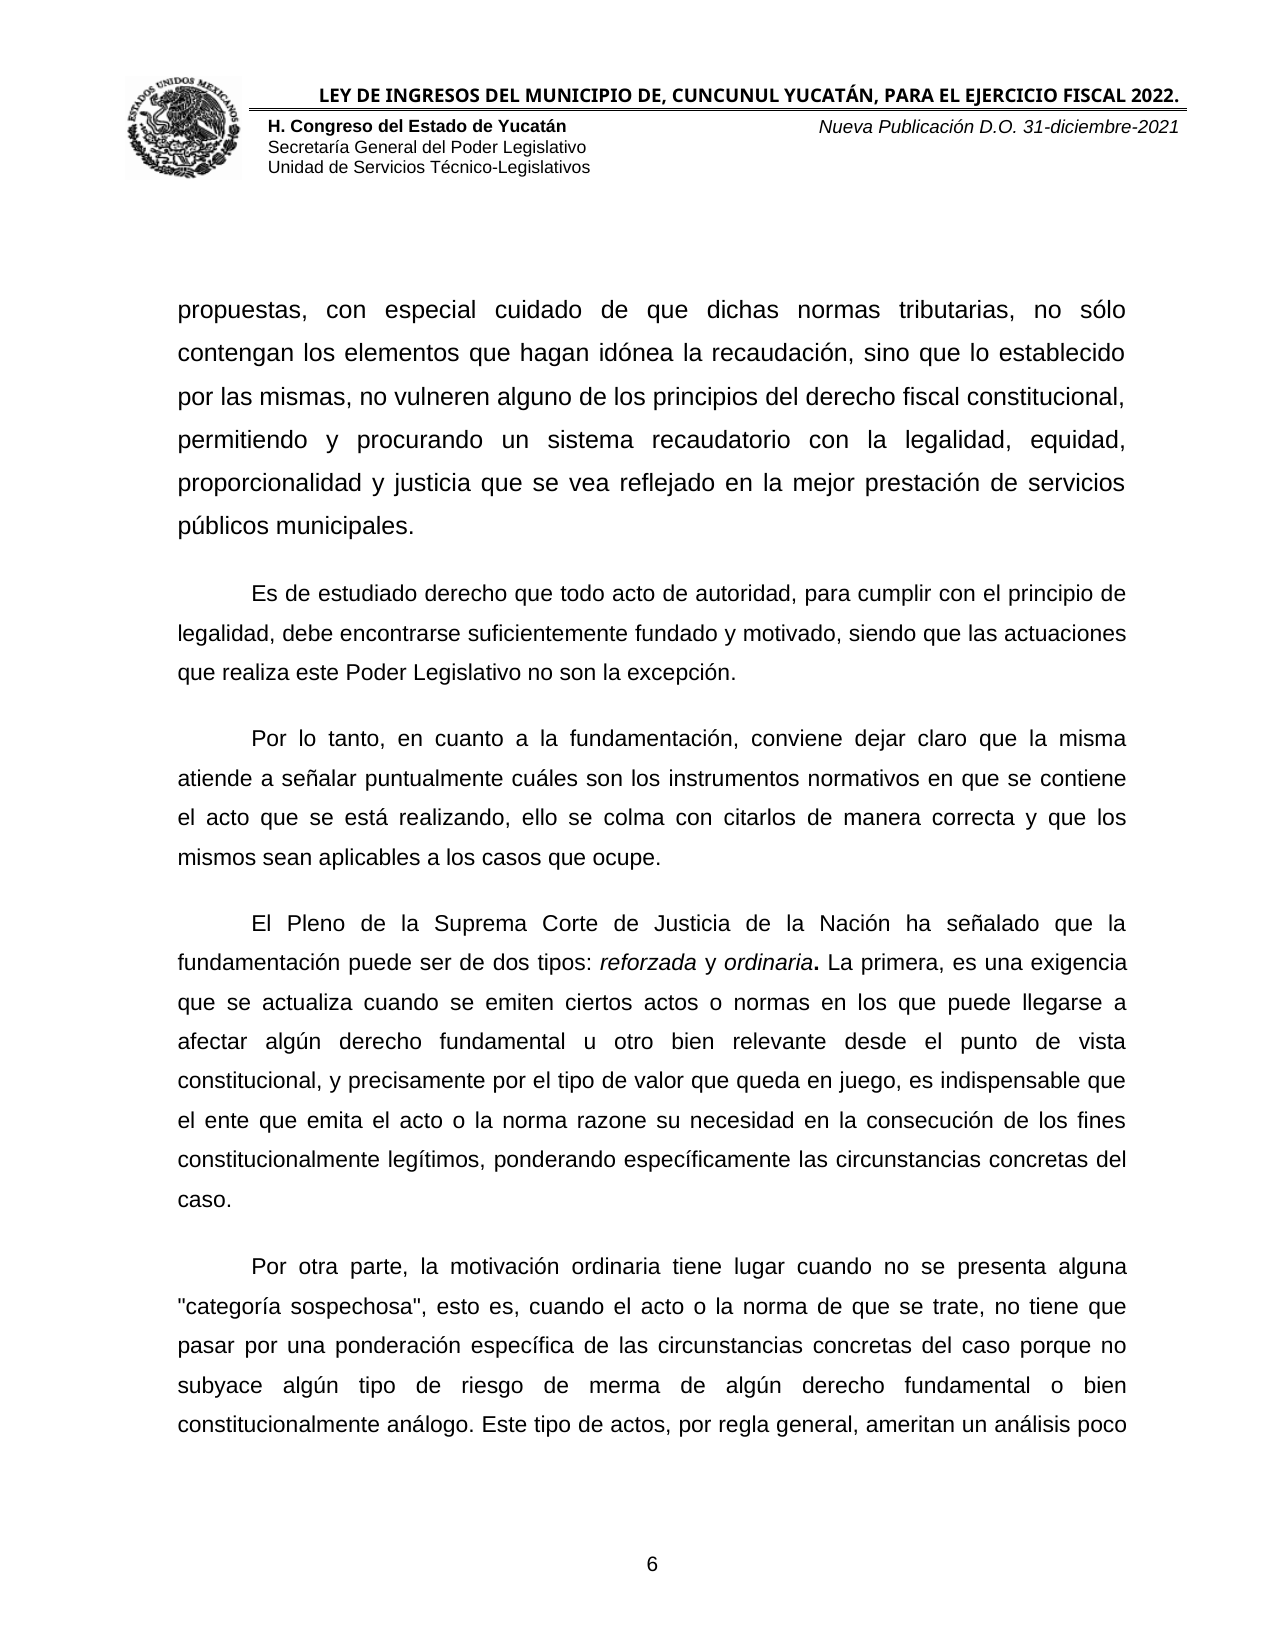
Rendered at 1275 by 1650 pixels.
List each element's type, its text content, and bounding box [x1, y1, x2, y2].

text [177, 1253, 1127, 1437]
text El Pleno de la Suprema Corte de Justicia de la Nación ha señalado que la fundamentación puede ser de dos tipos: reforzada y ordinaria. La primera, es una exigencia que se actualiza cuando se emiten ciertos actos o normas en los que puede llegarse a afectar algún derecho fundamental u otro bien relevante desde el punto de vista constitucional, y precisamente por el tipo de valor que queda en juego, es indispensable que el ente que emita el acto o la norma razone su necesidad en la consecución de los fines constitucionalmente legítimos, ponderando específicamente las circunstancias concretas del caso. [177, 909, 1127, 1212]
text Es de estudiado derecho que todo acto de autoridad, para cumplir con el principio de legalidad, debe encontrarse suficientemente fundado y motivado, siendo que las actuaciones que realiza este Poder Legislativo no son la excepción. [177, 580, 1127, 686]
text Por lo tanto, en cuanto a la fundamentación, conviene dejar claro que la misma atiende a señalar puntualmente cuáles son los instrumentos normativos en que se contiene el acto que se está realizando, ello se colma con citarlos de manera correcta y que los mismos sean aplicables a los casos que ocupe. [177, 725, 1127, 870]
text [177, 295, 1127, 540]
